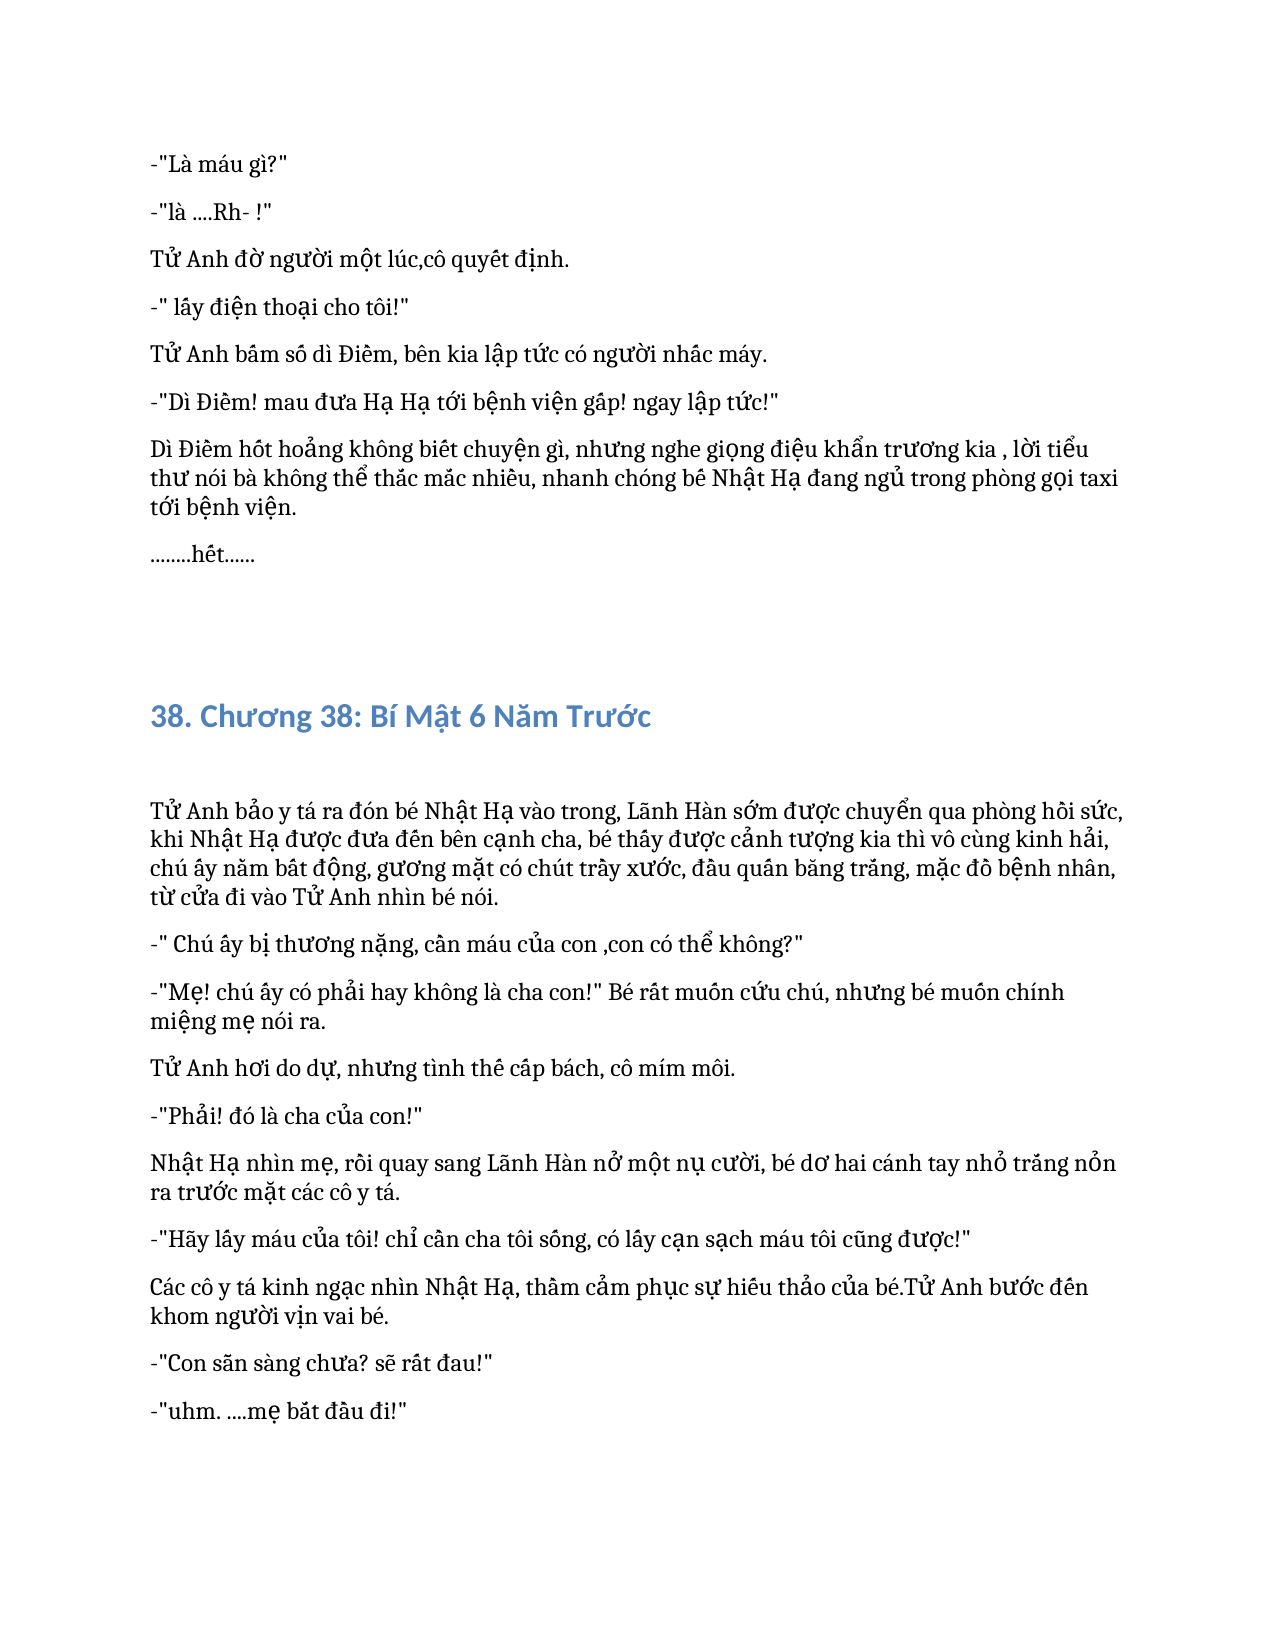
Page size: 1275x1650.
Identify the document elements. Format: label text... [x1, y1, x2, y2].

text -" Chú ấy bị thương nặng, cần máu của con ,con có thể không?" [150, 930, 1125, 959]
subtitle 38. Chương 38: Bí Mật 6 Năm Trước [150, 694, 1125, 735]
text -"Phải! đó là cha của con!" [150, 1102, 1125, 1130]
text -"Dì Điềm! mau đưa Hạ Hạ tới bệnh viện gấp! ngay lập tức!" [150, 387, 1125, 416]
text Tử Anh hơi do dự, nhưng tình thế cấp bách, cô mím môi. [150, 1054, 1125, 1083]
text -"Hãy lấy máu của tôi! chỉ cần cha tôi sống, có lấy cạn sạch máu tôi cũng được!" [150, 1225, 1125, 1254]
text ........hết...... [150, 540, 1125, 569]
text Tử Anh đờ người một lúc,cô quyết định. [150, 245, 1125, 274]
text Nhật Hạ nhìn mẹ, rồi quay sang Lãnh Hàn nở một nụ cười, bé dơ hai cánh tay nhỏ trắng nỏn ra trước mặt các cô y tá. [150, 1149, 1125, 1207]
text Dì Điềm hốt hoảng không biết chuyện gì, nhưng nghe giọng điệu khẩn trương kia , lời tiểu thư nói bà không thể thắc mắc nhiều, nhanh chóng bế Nhật Hạ đang ngủ trong phòng gọi taxi tới bệnh viện. [150, 435, 1125, 521]
text -"là ....Rh- !" [150, 197, 1125, 226]
text Tử Anh bấm số dì Điềm, bên kia lập tức có người nhấc máy. [150, 340, 1125, 369]
text -"Con sẵn sàng chưa? sẽ rất đau!" [150, 1349, 1125, 1378]
text -"Là máu gì?" [150, 150, 1125, 179]
text -" lấy điện thoại cho tôi!" [150, 292, 1125, 321]
text Các cô y tá kinh ngạc nhìn Nhật Hạ, thầm cảm phục sự hiếu thảo của bé.Tử Anh bước đến khom người vịn vai bé. [150, 1273, 1125, 1330]
text -"Mẹ! chú ấy có phải hay không là cha con!" Bé rất muốn cứu chú, nhưng bé muốn chính miệng mẹ nói ra. [150, 978, 1125, 1035]
text Tử Anh bảo y tá ra đón bé Nhật Hạ vào trong, Lãnh Hàn sớm được chuyển qua phòng hồi sức, khi Nhật Hạ được đưa đến bên cạnh cha, bé thấy được cảnh tượng kia thì vô cùng kinh hải, chú ấy nằm bất động, gương mặt có chút trầy xước, đầu quấn băng trắng, mặc đồ bệnh nhân, từ cửa đi vào Tử Anh nhìn bé nói. [150, 739, 1125, 912]
text -"uhm. ....mẹ bắt đầu đi!" [150, 1397, 1125, 1425]
